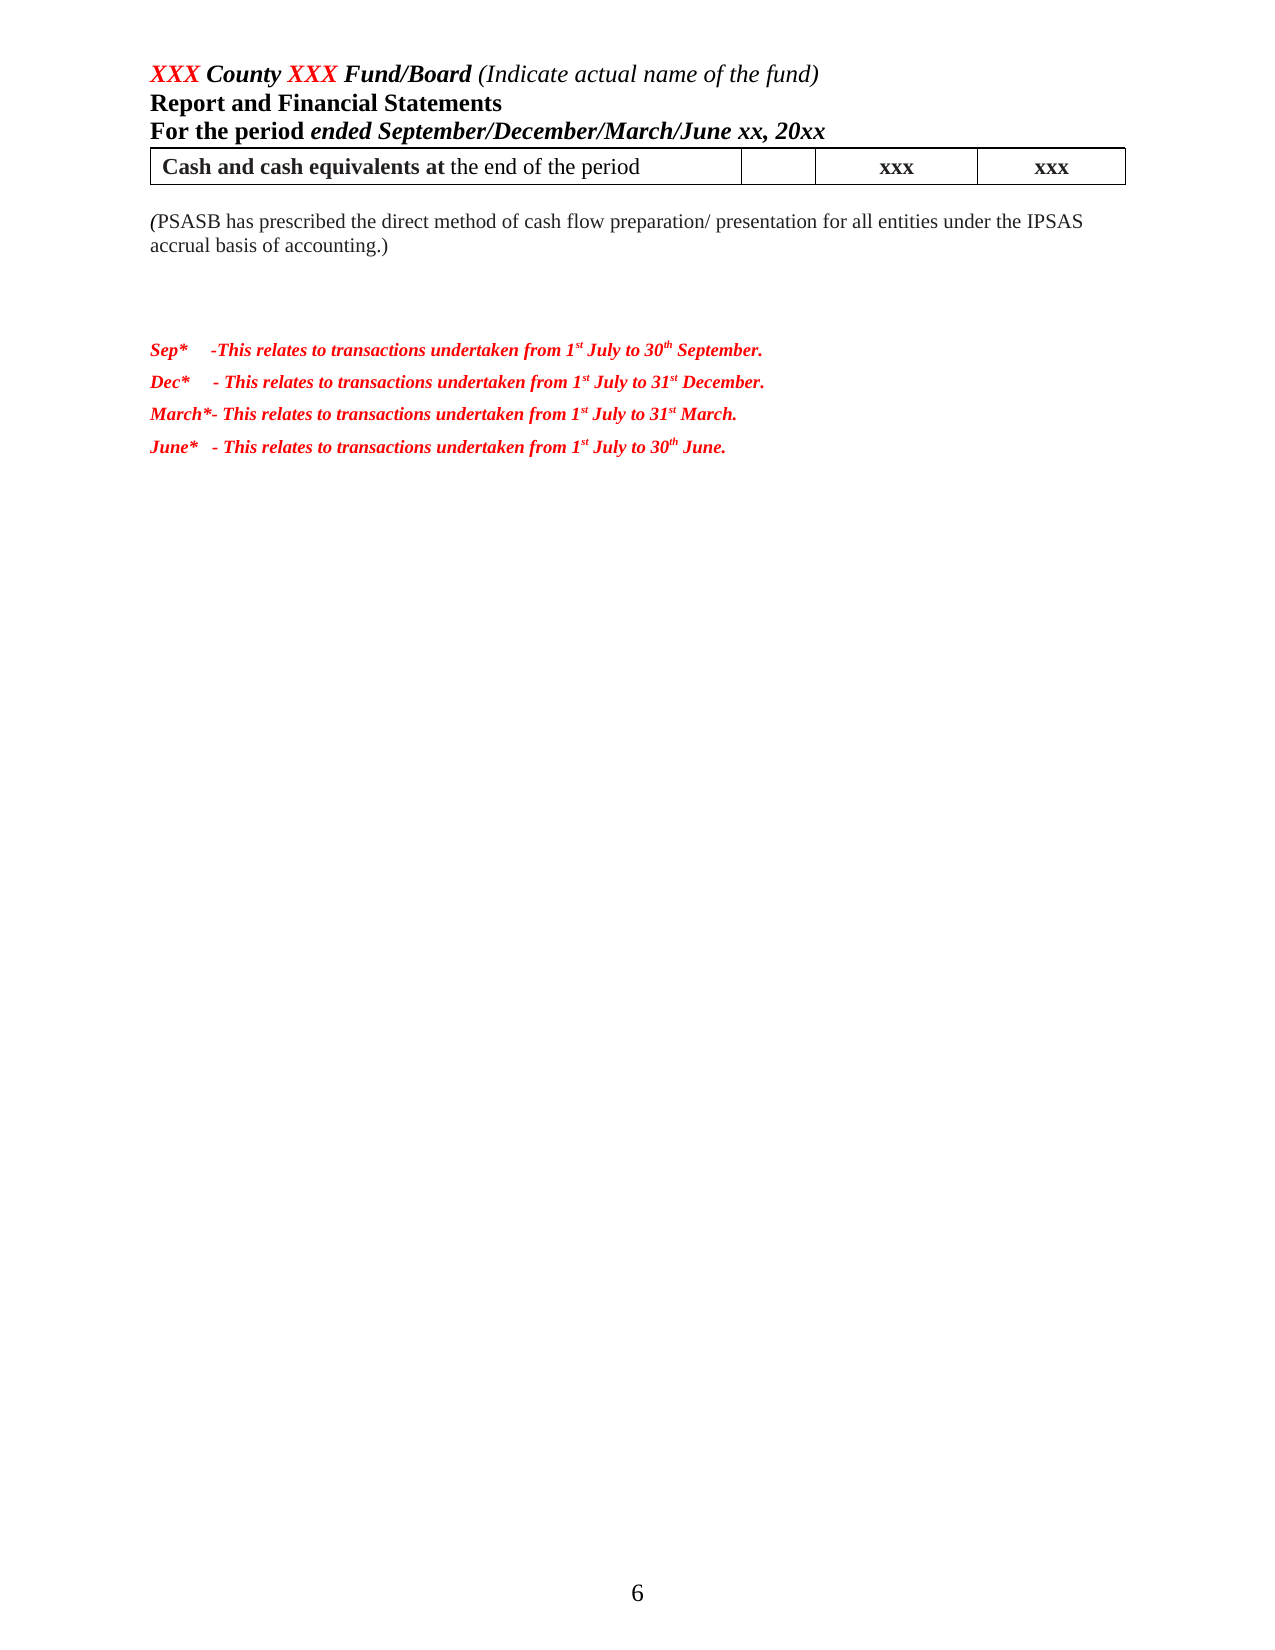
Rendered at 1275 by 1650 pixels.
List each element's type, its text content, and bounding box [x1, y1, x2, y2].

table_cell xxx [978, 149, 1125, 184]
text March*- This relates to transactions undertaken from 1st July to 31st March. [150, 403, 1125, 425]
text (PSASB has prescribed the direct method of cash flow preparation/ presentation for all entities under the IPSAS accrual basis of accounting.) [150, 209, 1125, 257]
text Sep* -This relates to transactions undertaken from 1st July to 30th September. [150, 339, 1125, 360]
text June* - This relates to transactions undertaken from 1st July to 30th June. [150, 436, 1125, 457]
table_cell Cash and cash equivalents at the end of the period [151, 149, 741, 184]
table_cell [742, 149, 815, 184]
text Dec* - This relates to transactions undertaken from 1st July to 31st December. [150, 371, 1125, 393]
table_cell xxx [816, 149, 977, 184]
